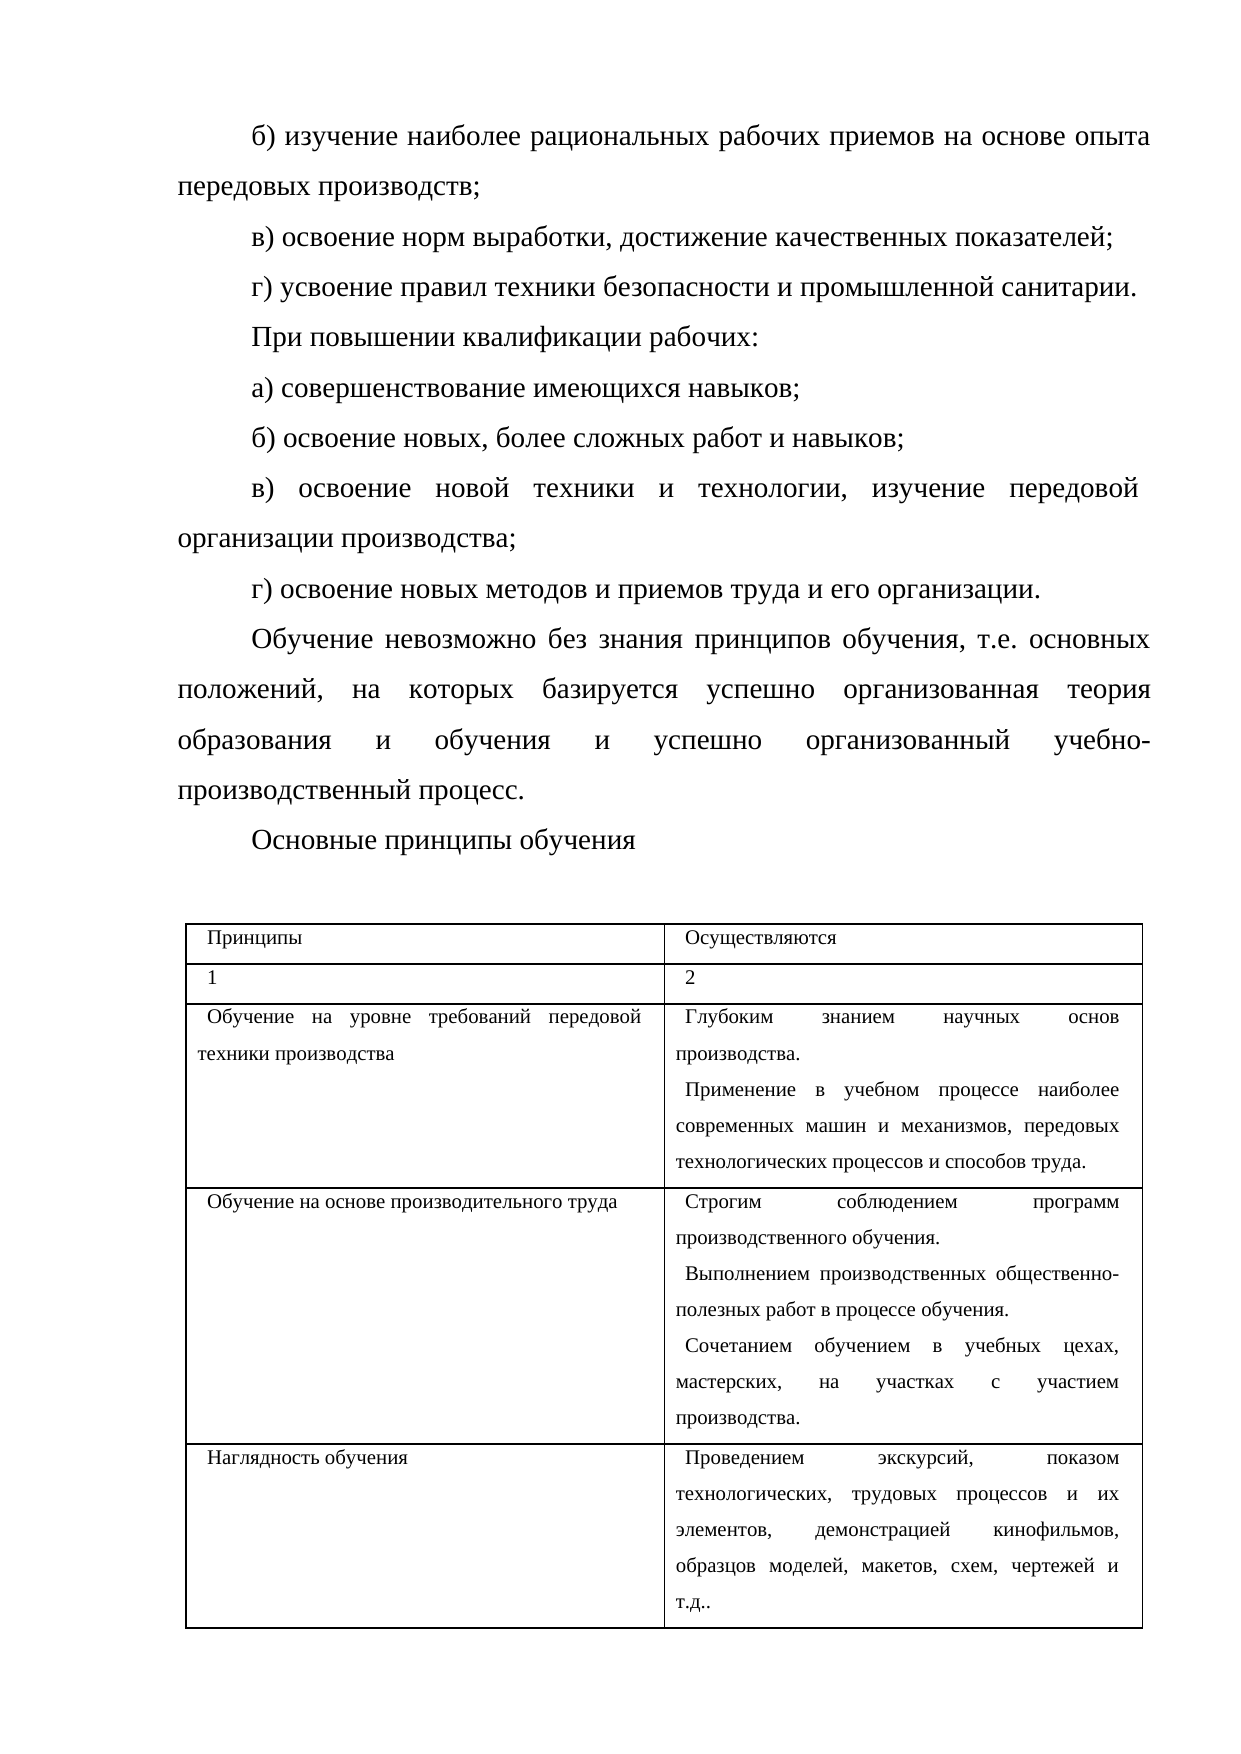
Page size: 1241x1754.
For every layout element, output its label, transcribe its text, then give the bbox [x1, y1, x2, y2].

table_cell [187, 1445, 664, 1627]
table_cell Глубоким знанием научных основ производства. Применение в учебном процессе наиболее современных машин и механизмов, передовых технологических процессов и способов труда. [665, 1005, 1142, 1187]
text г) усвоение правил техники безопасности и промышленной санитарии. [177, 269, 1140, 303]
table_cell Обучение на основе производительного труда [187, 1189, 664, 1443]
text б) освоение новых, более сложных работ и навыков; [177, 420, 1140, 453]
title б) изучение наиболее рациональных рабочих приемов на основе опыта передовых производств; [177, 118, 1152, 202]
table_header Принципы [187, 925, 664, 963]
table_cell 2 [665, 965, 1142, 1003]
table_cell Строгим соблюдением программ производственного обучения. Выполнением производственных общественно-полезных работ в процессе обучения. Сочетанием обучением в учебных цехах, мастерских, на участках с участием производства. [665, 1189, 1142, 1443]
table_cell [665, 1445, 1142, 1627]
text а) совершенствование имеющихся навыков; [177, 370, 1140, 403]
title г) освоение новых методов и приемов труда и его организации. [177, 571, 1152, 604]
table_cell 1 [187, 965, 664, 1003]
title Обучение невозможно без знания принципов обучения, т.е. основных положений, на которых базируется успешно организованная теория образования и обучения и успешно организованный учебно-производственный процесс. [177, 621, 1152, 806]
table_cell Обучение на уровне требований передовой техники производства [187, 1005, 664, 1187]
text в) освоение новой техники и технологии, изучение передовой организации производства; [177, 470, 1140, 554]
table_header Осуществляются [665, 925, 1142, 963]
text в) освоение норм выработки, достижение качественных показателей; [177, 219, 1140, 252]
text Основные принципы обучения [177, 822, 1140, 856]
text При повышении квалификации рабочих: [177, 319, 1140, 353]
